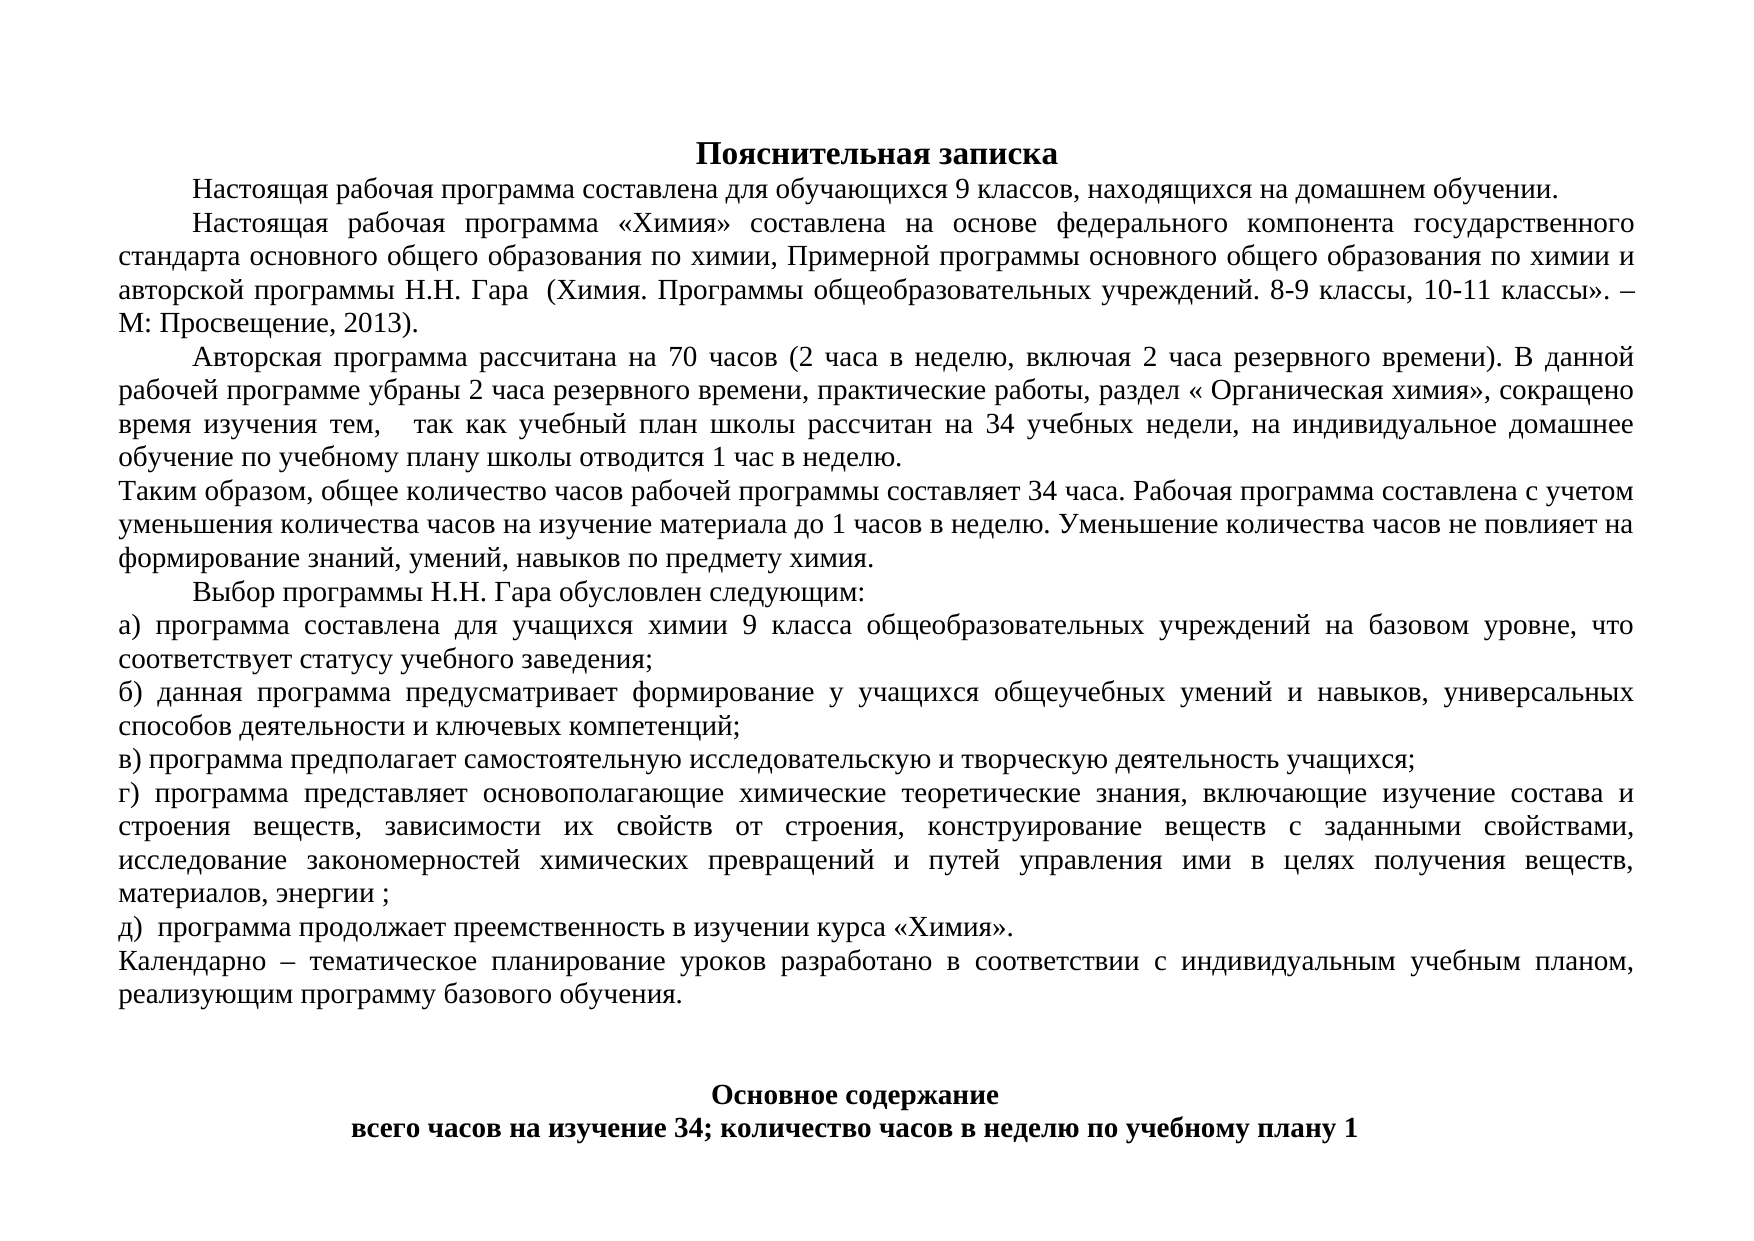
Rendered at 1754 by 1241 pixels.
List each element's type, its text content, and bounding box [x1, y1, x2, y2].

text б) данная программа предусматривает формирование у учащихся общеучебных умений и навыков, универсальных способов деятельности и ключевых компетенций; [118, 674, 1636, 741]
text д) программа продолжает преемственность в изучении курса «Химия». [118, 909, 1636, 943]
text Выбор программы Н.Н. Гара обусловлен следующим: [118, 574, 1636, 607]
text а) программа составлена для учащихся химии 9 класса общеобразовательных учреждений на базовом уровне, что соответствует статусу учебного заведения; [118, 607, 1636, 674]
text г) программа представляет основополагающие химические теоретические знания, включающие изучение состава и строения веществ, зависимости их свойств от строения, конструирование веществ с заданными свойствами, исследование закономерностей химических превращений и путей управления ими в целях получения веществ, материалов, энергии ; [118, 775, 1636, 909]
text Настоящая рабочая программа составлена для обучающихся 9 классов, находящихся на домашнем обучении. [118, 171, 1636, 205]
text Основное содержание [74, 1077, 1636, 1110]
text Пояснительная записка [118, 133, 1636, 171]
text в) программа предполагает самостоятельную исследовательскую и творческую деятельность учащихся; [118, 741, 1636, 775]
text Настоящая рабочая программа «Химия» составлена на основе федерального компонента государственного стандарта основного общего образования по химии, Примерной программы основного общего образования по химии и авторской программы Н.Н. Гара (Химия. Программы общеобразовательных учреждений. 8-9 классы, 10-11 классы». – М: Просвещение, 2013). [118, 205, 1636, 339]
text Авторская программа рассчитана на 70 часов (2 часа в неделю, включая 2 часа резервного времени). В данной рабочей программе убраны 2 часа резервного времени, практические работы, раздел « Органическая химия», сокращено время изучения тем, так как учебный план школы рассчитан на 34 учебных недели, на индивидуальное домашнее обучение по учебному плану школы отводится 1 час в неделю. [118, 339, 1636, 473]
text Таким образом, общее количество часов рабочей программы составляет 34 часа. Рабочая программа составлена с учетом уменьшения количества часов на изучение материала до 1 часов в неделю. Уменьшение количества часов не повлияет на формирование знаний, умений, навыков по предмету химия. [118, 473, 1636, 574]
text Календарно – тематическое планирование уроков разработано в соответствии с индивидуальным учебным планом, реализующим программу базового обучения. [118, 943, 1636, 1010]
text всего часов на изучение 34; количество часов в неделю по учебному плану 1 [74, 1110, 1636, 1144]
